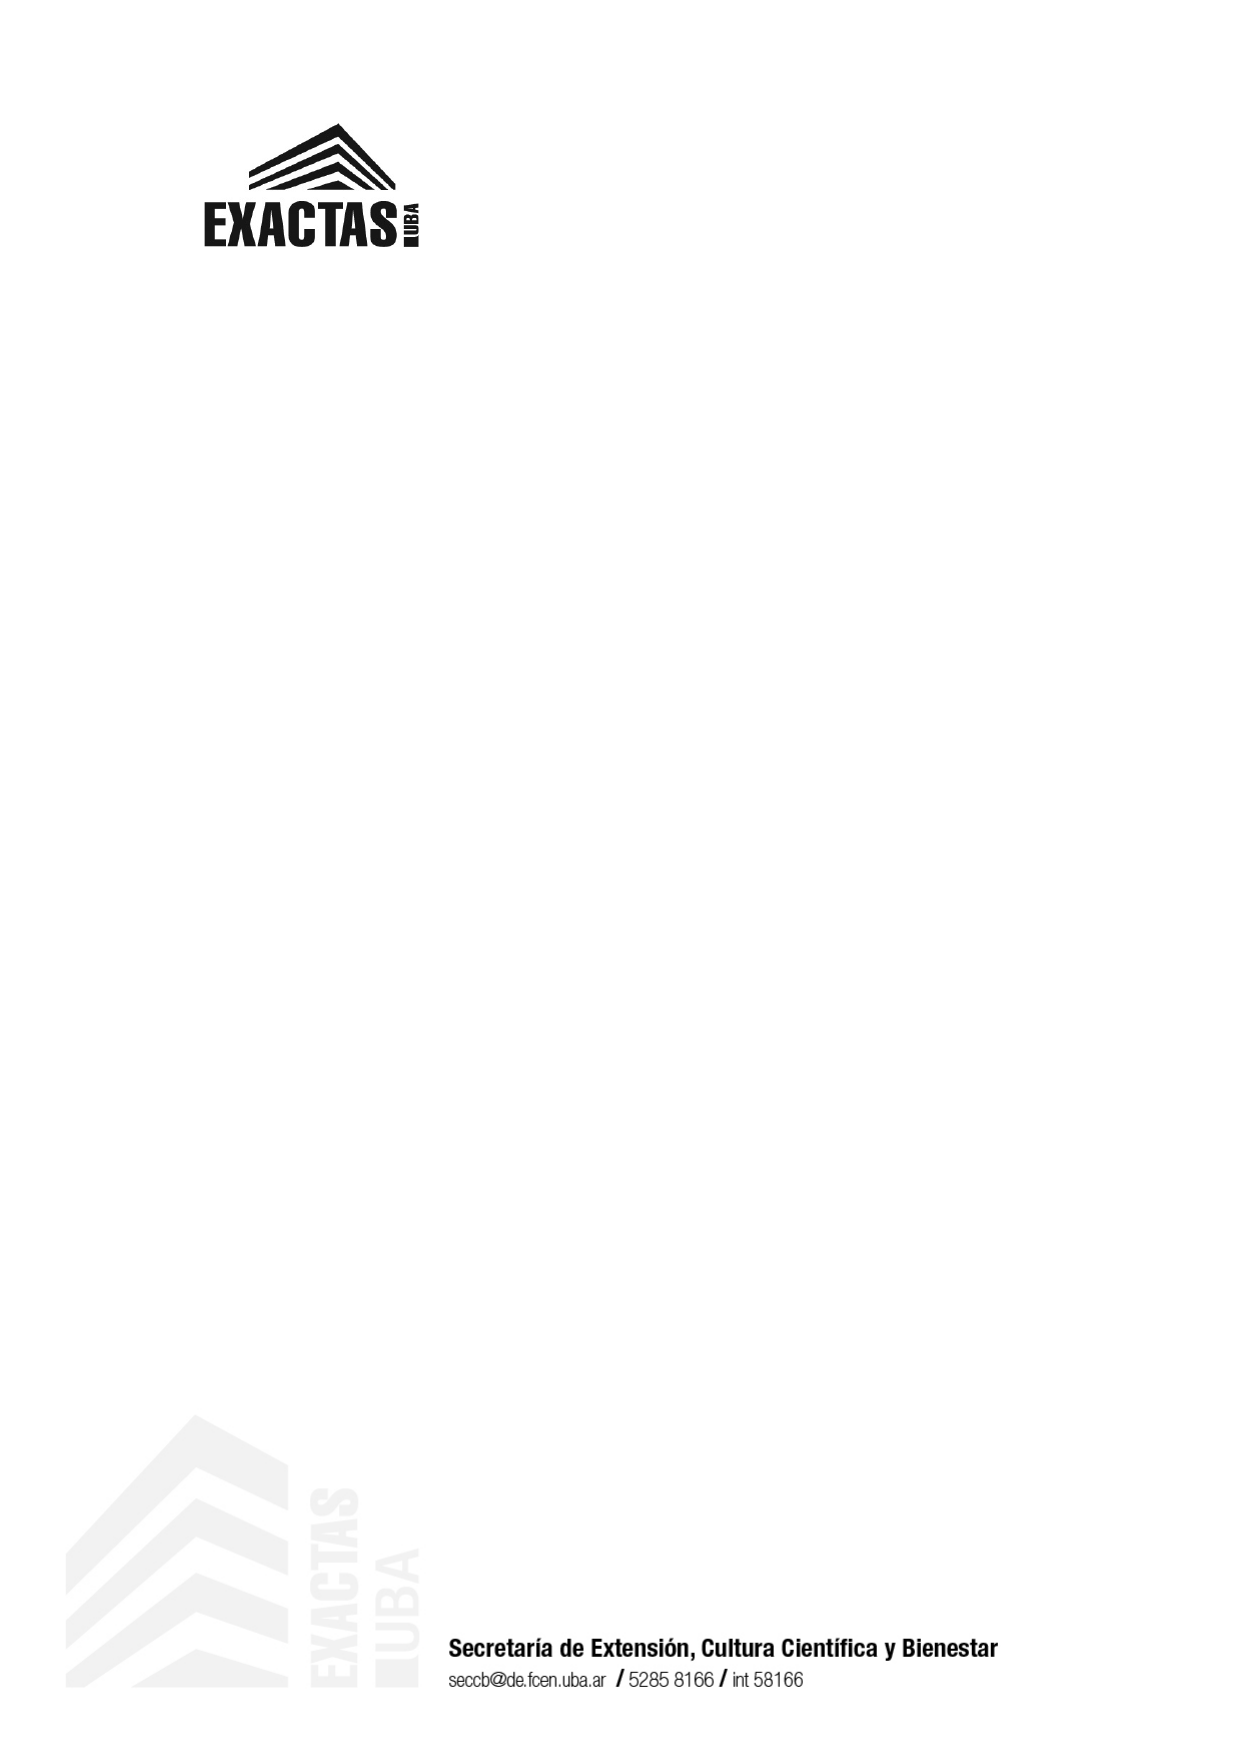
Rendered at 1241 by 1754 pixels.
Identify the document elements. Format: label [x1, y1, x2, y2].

picture [1, 1336, 1241, 1751]
picture [204, 123, 419, 247]
